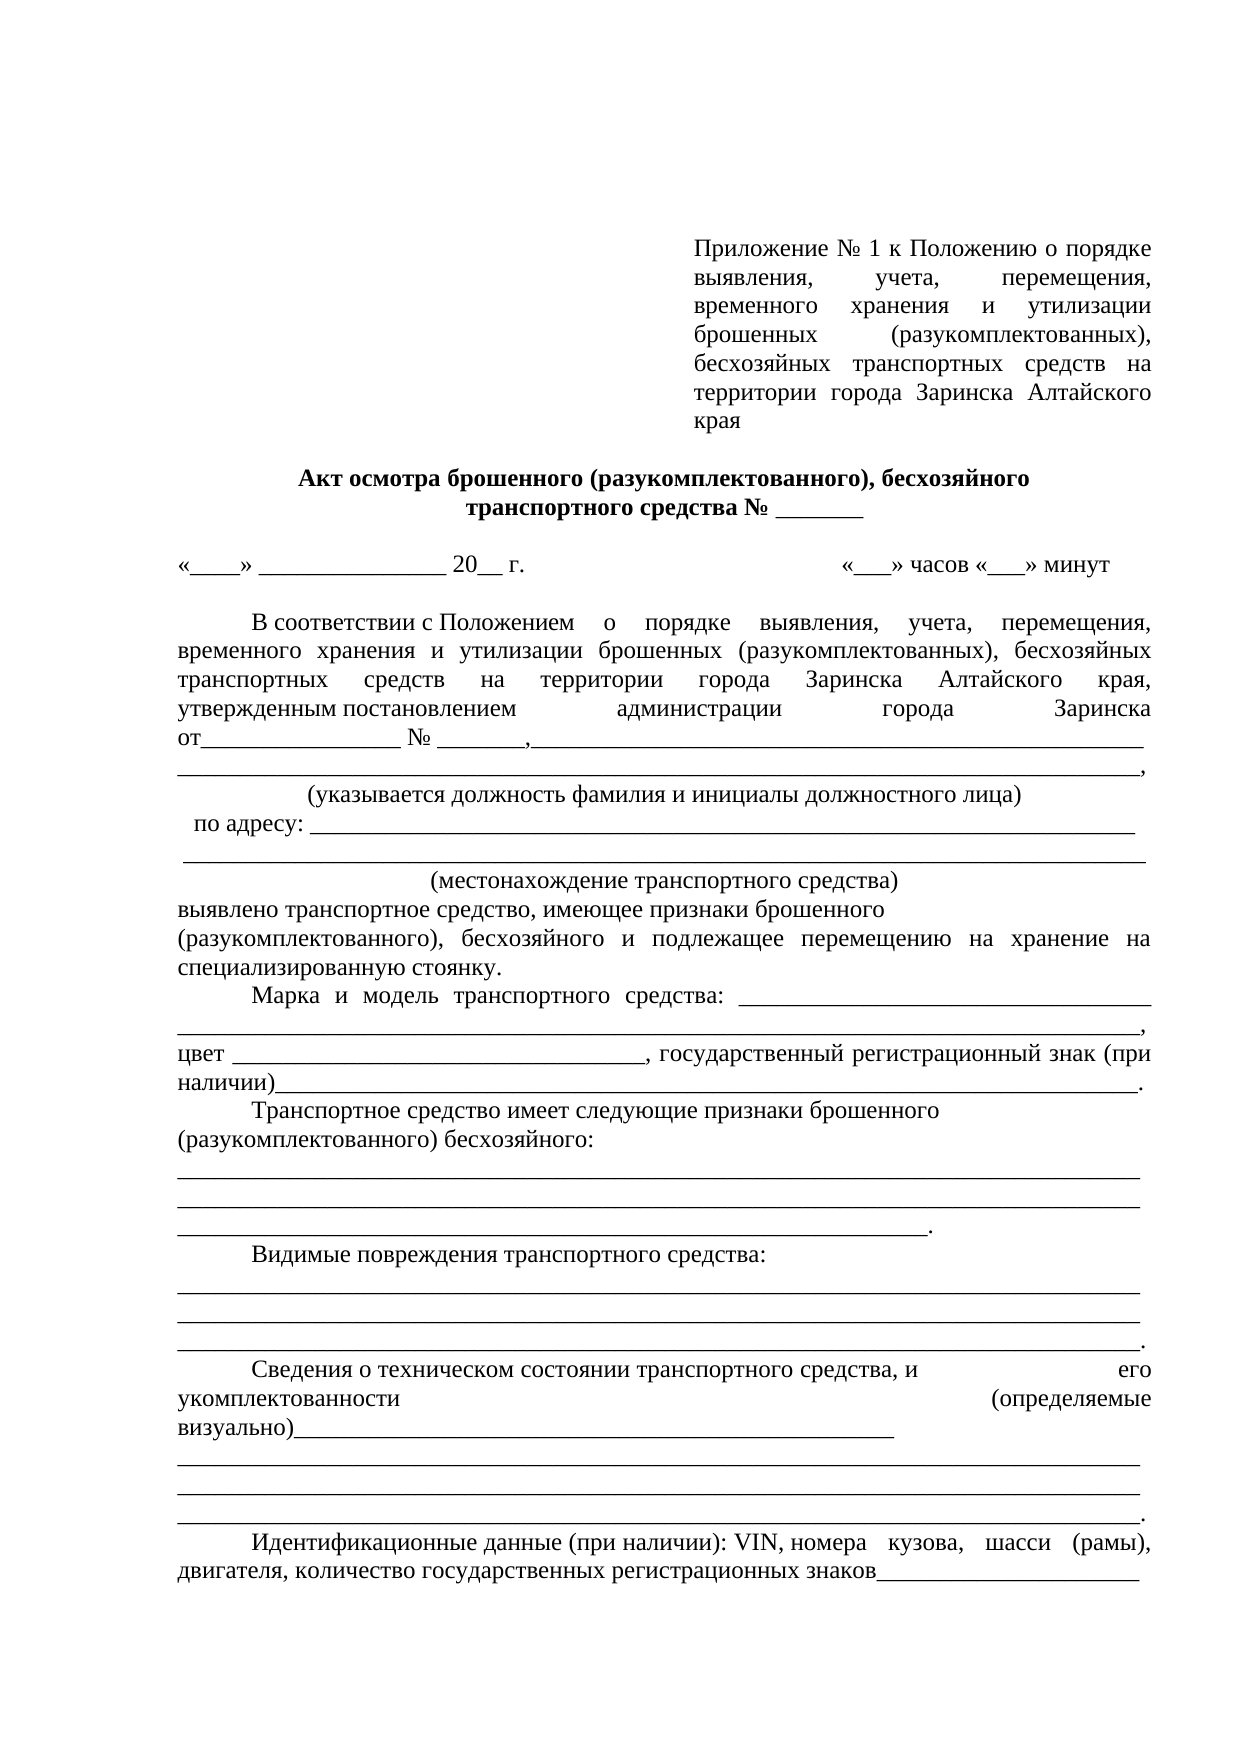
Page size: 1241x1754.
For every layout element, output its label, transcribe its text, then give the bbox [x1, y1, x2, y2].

text по адресу: __________________________________________________________________ _____________________________________________________________________________ (местонахождение транспортного средства) [177, 808, 1152, 894]
text Марка и модель транспортного средства: _________________________________ _____________________________________________________________________________, [177, 981, 1152, 1038]
text Транспортное средство имеет следующие признаки брошенного (разукомплектованного) бесхозяйного: ______________________________________________________________________________________________________________________________________________________________________________________________________________________. [177, 1096, 1152, 1239]
text «____» _______________ 20__ г. «___» часов «___» минут [177, 549, 1152, 578]
text В соответствии с Положением о порядке выявления, учета, перемещения, временного хранения и утилизации брошенных (разукомплектованных), бесхозяйных транспортных средств на территории города Заринска Алтайского края, утвержденным постановлением администрации города Заринска от________________ № _______,_________________________________________________ _____________________________________________________________________________, [177, 607, 1152, 779]
text выявлено транспортное средство, имеющее признаки брошенного (разукомплектованного), бесхозяйного и подлежащее перемещению на хранение на специализированную стоянку. [177, 894, 1152, 981]
text транспортного средства № _______ [177, 492, 1152, 521]
text цвет _________________________________, государственный регистрационный знак (при наличии)_____________________________________________________________________. [177, 1038, 1152, 1096]
text (указывается должность фамилия и инициалы должностного лица) [177, 779, 1152, 808]
text Акт осмотра брошенного (разукомплектованного), бесхозяйного [177, 463, 1152, 492]
text Идентификационные данные (при наличии): VIN, номера кузова, шасси (рамы), двигателя, количество государственных регистрационных знаков_____________________ [177, 1527, 1152, 1584]
text Приложение № 1 к Положению о порядке выявления, учета, перемещения, временного хранения и утилизации брошенных (разукомплектованных), бесхозяйных транспортных средств на территории города Заринска Алтайского края [693, 233, 1152, 434]
text Сведения о техническом состоянии транспортного средства, и его укомплектованности (определяемые визуально)________________________________________________ [177, 1354, 1152, 1441]
text Видимые повреждения транспортного средства: [177, 1239, 1152, 1268]
